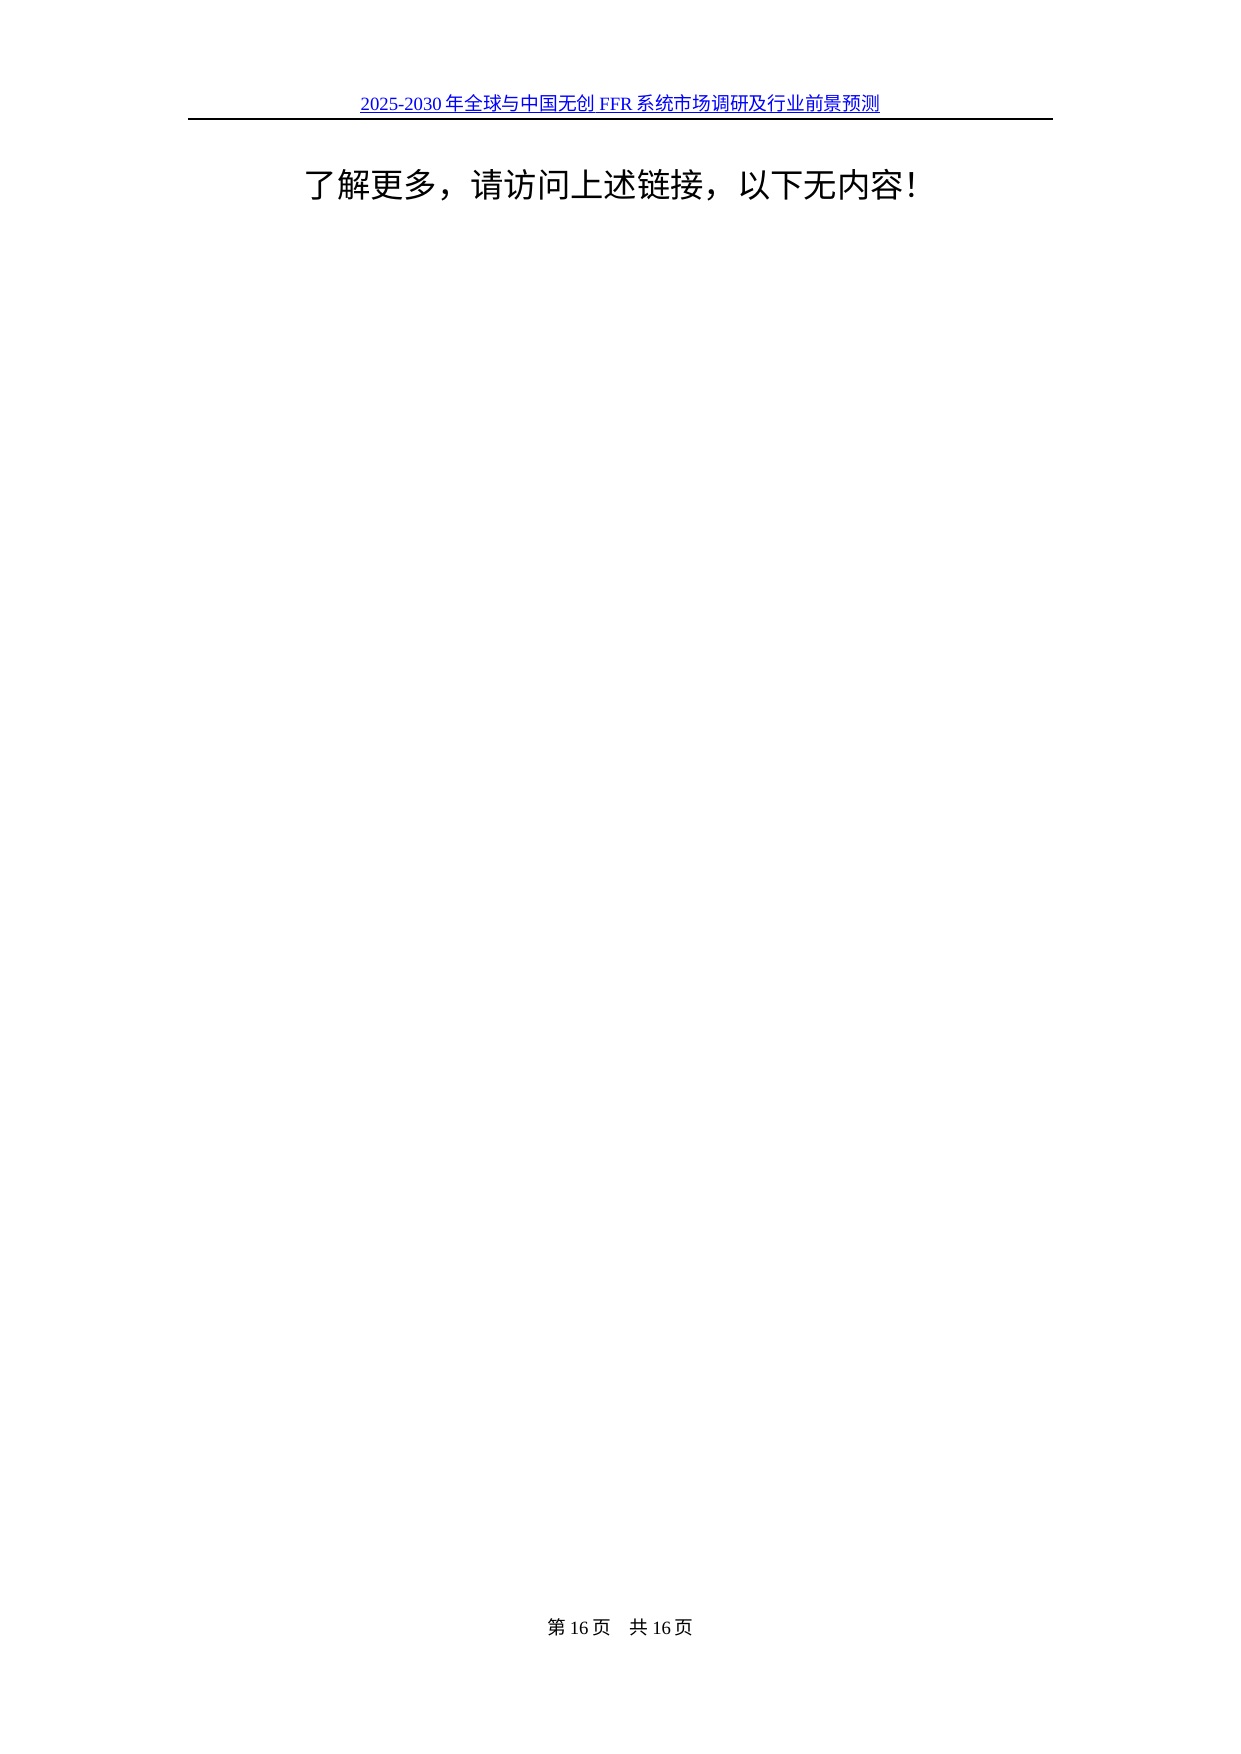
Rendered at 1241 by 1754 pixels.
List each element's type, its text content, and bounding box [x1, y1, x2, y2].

title 了解更多，请访问上述链接，以下无内容！ [187, 150, 1053, 215]
